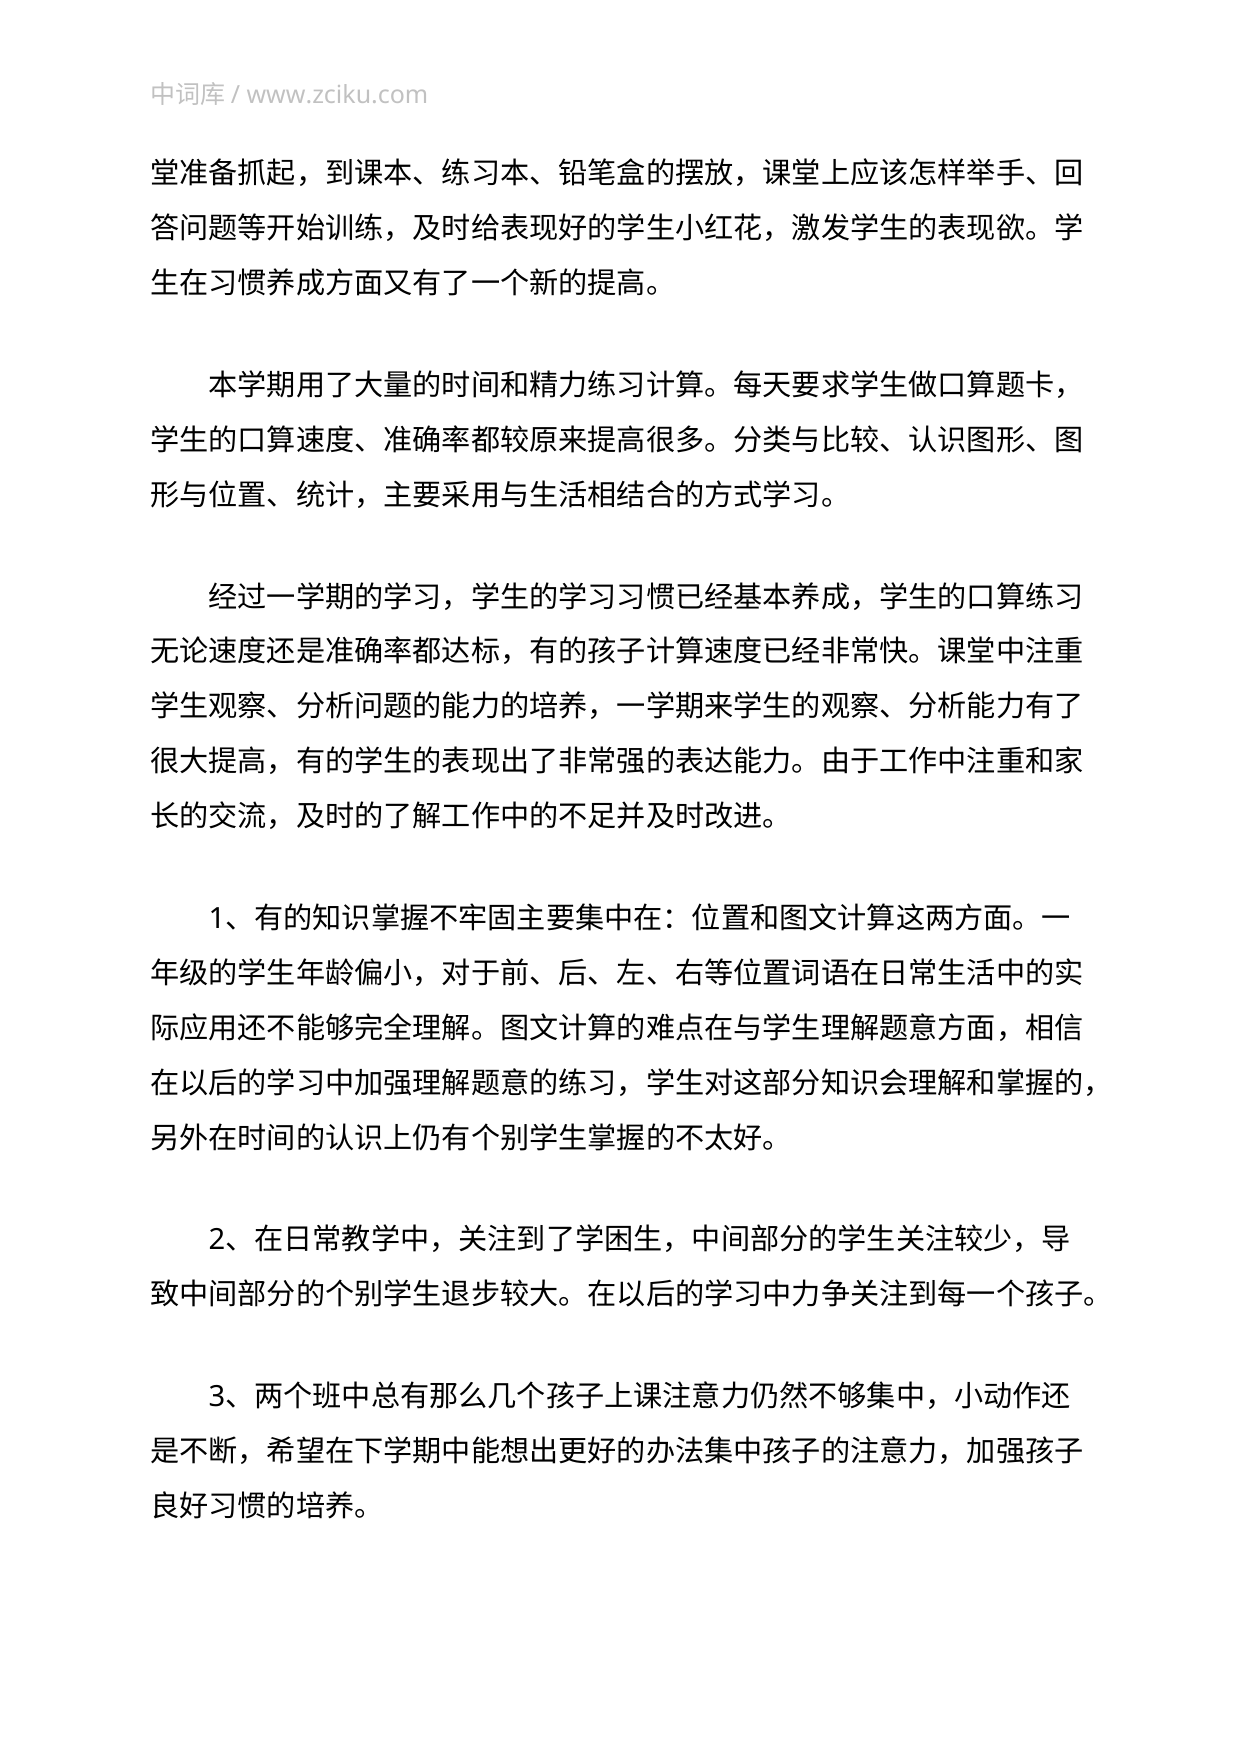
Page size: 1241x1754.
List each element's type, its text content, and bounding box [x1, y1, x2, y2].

text 1、有的知识掌握不牢固主要集中在：位置和图文计算这两方面。一年级的学生年龄偏小，对于前、后、左、右等位置词语在日常生活中的实际应用还不能够完全理解。图文计算的难点在与学生理解题意方面，相信在以后的学习中加强理解题意的练习，学生对这部分知识会理解和掌握的，另外在时间的认识上仍有个别学生掌握的不太好。 [150, 894, 1090, 1156]
text 本学期用了大量的时间和精力练习计算。每天要求学生做口算题卡，学生的口算速度、准确率都较原来提高很多。分类与比较、认识图形、图形与位置、统计，主要采用与生活相结合的方式学习。 [150, 362, 1090, 514]
text 3、两个班中总有那么几个孩子上课注意力仍然不够集中，小动作还是不断，希望在下学期中能想出更好的办法集中孩子的注意力，加强孩子良好习惯的培养。 [150, 1373, 1090, 1525]
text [150, 150, 1090, 302]
text 2、在日常教学中，关注到了学困生，中间部分的学生关注较少，导致中间部分的个别学生退步较大。在以后的学习中力争关注到每一个孩子。 [150, 1216, 1090, 1313]
text 经过一学期的学习，学生的学习习惯已经基本养成，学生的口算练习无论速度还是准确率都达标，有的孩子计算速度已经非常快。课堂中注重学生观察、分析问题的能力的培养，一学期来学生的观察、分析能力有了很大提高，有的学生的表现出了非常强的表达能力。由于工作中注重和家长的交流，及时的了解工作中的不足并及时改进。 [150, 573, 1090, 835]
